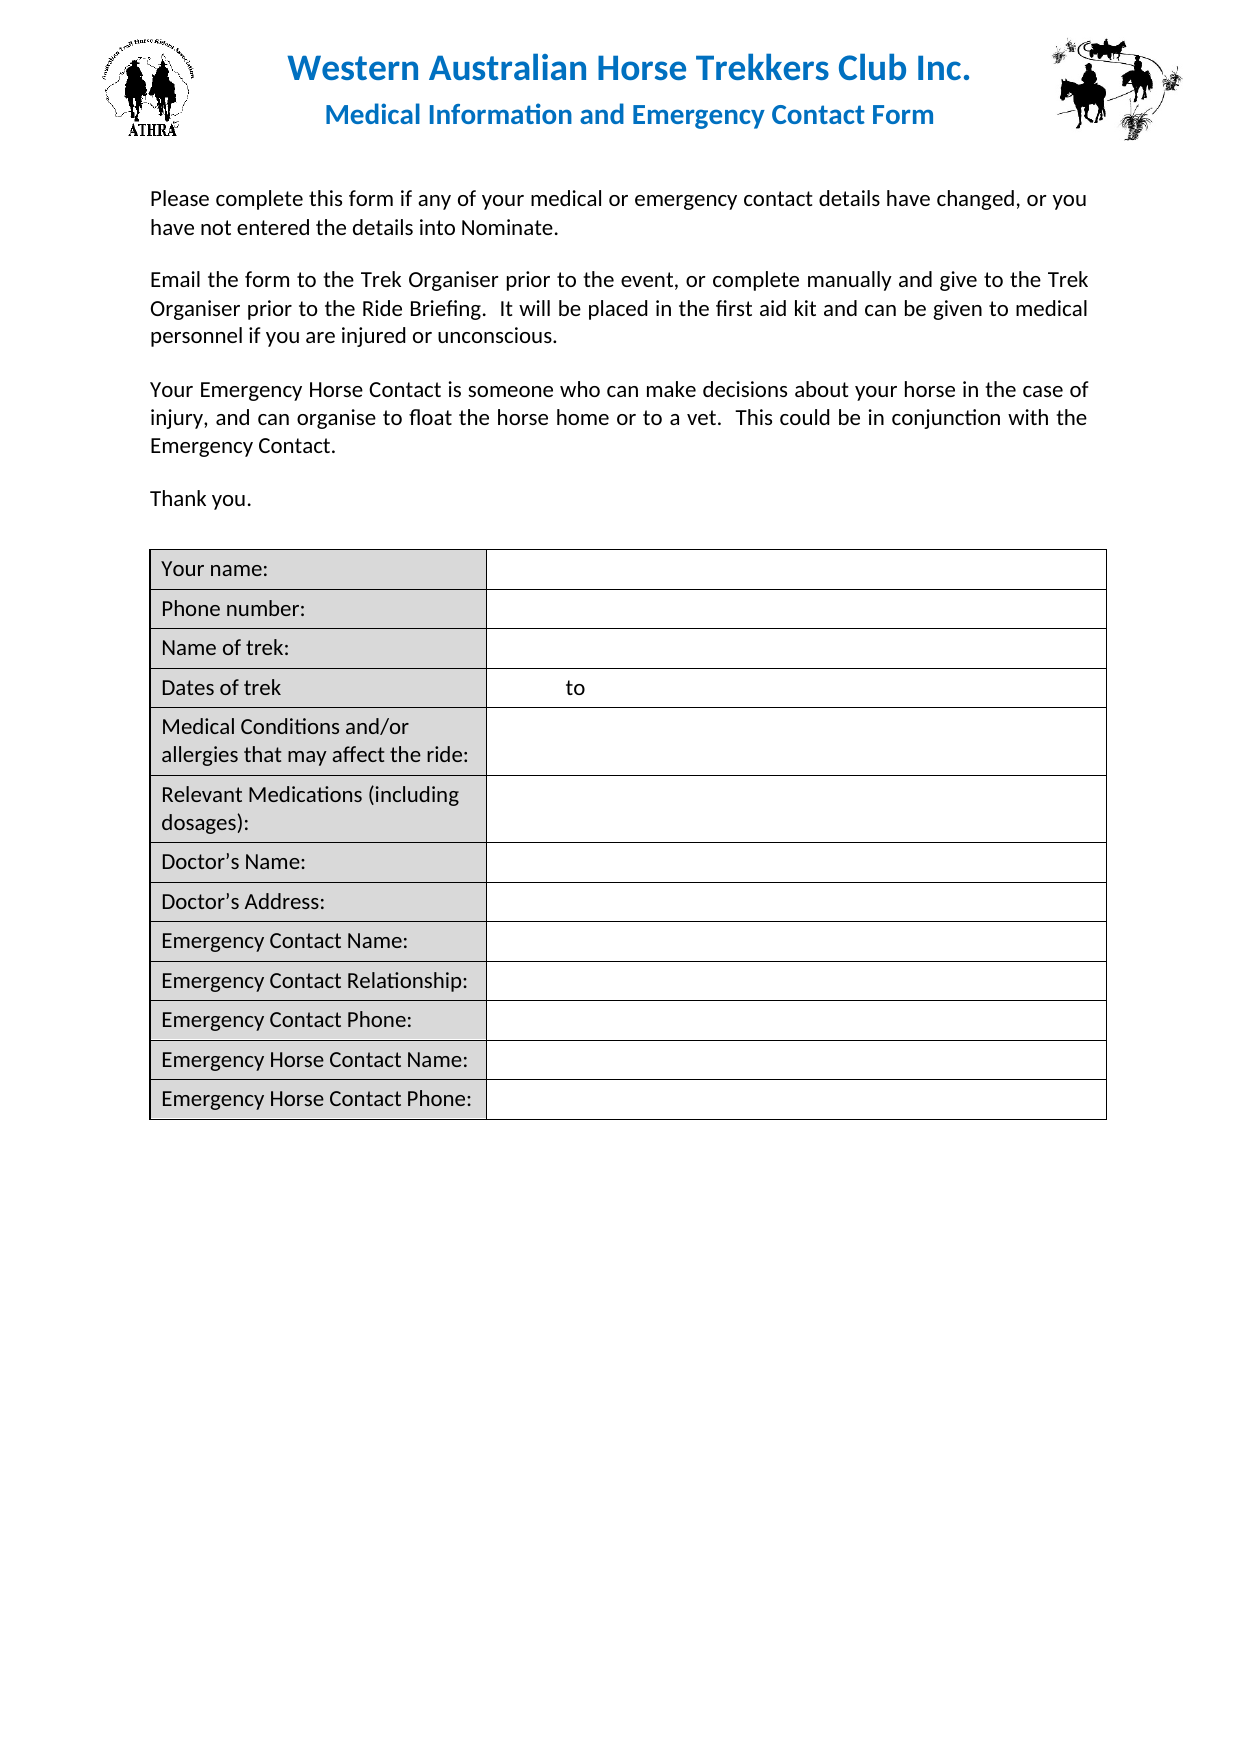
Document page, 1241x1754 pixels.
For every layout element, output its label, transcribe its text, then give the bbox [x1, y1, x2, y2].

table_cell Dates of trek [151, 669, 486, 707]
table_cell Medical Conditions and/or allergies that may affect the ride: [151, 708, 486, 775]
table_cell Doctor’s Name: [151, 843, 486, 882]
table_cell [487, 590, 1106, 628]
table_cell Emergency Horse Contact Phone: [151, 1080, 486, 1118]
table_cell Doctor’s Address: [151, 883, 486, 921]
table_cell Relevant Medications (including dosages): [151, 776, 486, 842]
text Email the form to the Trek Organiser prior to the event, or complete manually and give to the Trek Organiser prior to the Ride Briefing. It will be placed in the first aid kit and can be given to medical personnel if you are injured or unconscious. [150, 266, 1090, 350]
picture [98, 35, 198, 142]
text Thank you. [150, 484, 1090, 512]
table_cell [487, 922, 1106, 961]
table_cell Emergency Horse Contact Name: [151, 1041, 486, 1079]
table_header [487, 550, 1106, 589]
table_cell to [487, 669, 1106, 707]
table_cell [487, 776, 1106, 842]
table_cell [487, 1041, 1106, 1079]
table_cell Emergency Contact Relationship: [151, 962, 486, 1000]
table_cell [487, 843, 1106, 882]
table_cell Emergency Contact Name: [151, 922, 486, 961]
table_cell Phone number: [151, 590, 486, 628]
table_cell [487, 883, 1106, 921]
table_cell Emergency Contact Phone: [151, 1001, 486, 1039]
text Your Emergency Horse Contact is someone who can make decisions about your horse in the case of injury, and can organise to float the horse home or to a vet. This could be in conjunction with the Emergency Contact. [150, 375, 1090, 459]
table_cell [487, 1001, 1106, 1039]
picture [1050, 37, 1184, 141]
table_cell [487, 1080, 1106, 1118]
table_cell Name of trek: [151, 629, 486, 668]
table_cell [487, 962, 1106, 1000]
text Please complete this form if any of your medical or emergency contact details have changed, or you have not entered the details into Nominate. [150, 184, 1090, 241]
table_cell [487, 708, 1106, 775]
table_header Your name: [151, 550, 486, 589]
table_cell [487, 629, 1106, 668]
